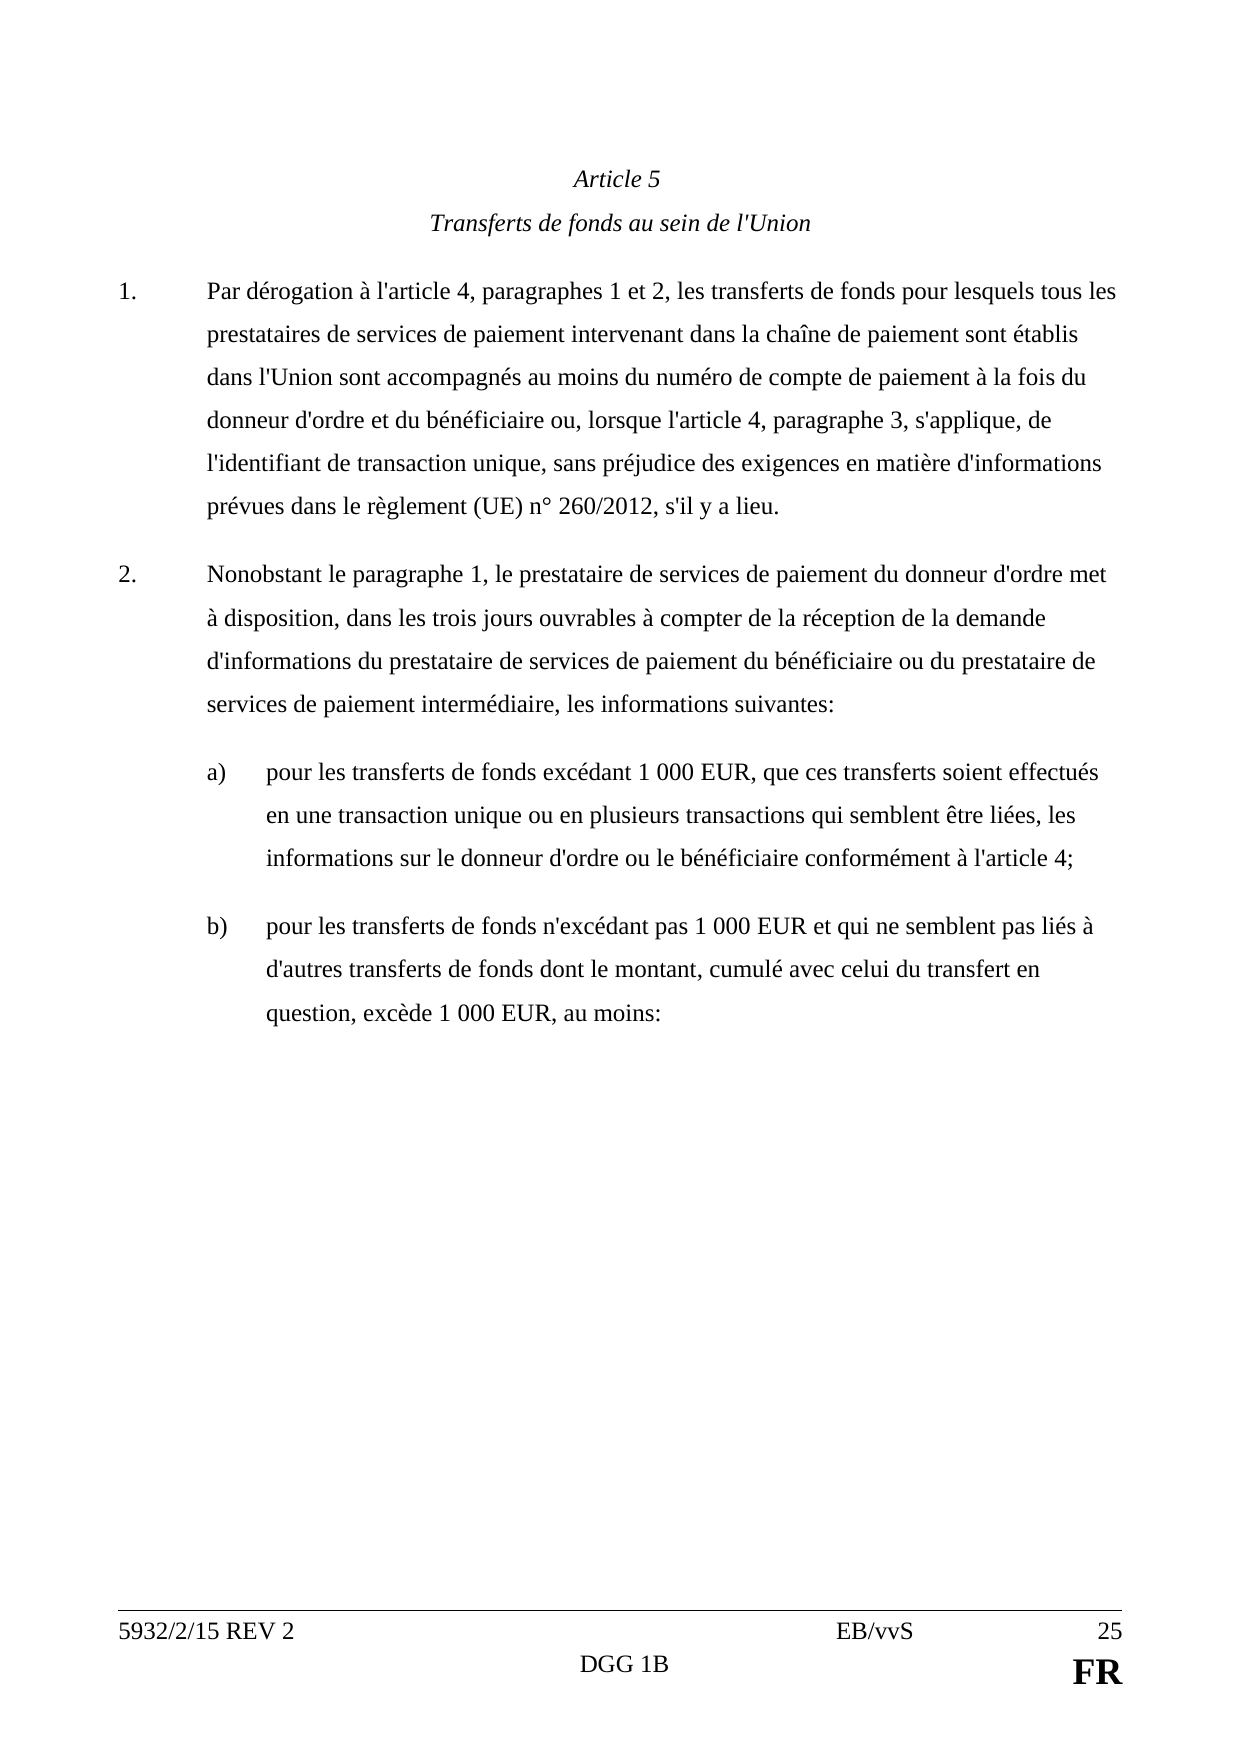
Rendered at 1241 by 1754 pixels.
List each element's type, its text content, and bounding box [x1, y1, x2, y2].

text a) pour les transferts de fonds excédant 1 000 EUR, que ces transferts soient effectués en une transaction unique ou en plusieurs transactions qui semblent être liées, les informations sur le donneur d'ordre ou le bénéficiaire conformément à l'article 4; [207, 757, 1122, 872]
text b) pour les transferts de fonds n'excédant pas 1 000 EUR et qui ne semblent pas liés à d'autres transferts de fonds dont le montant, cumulé avec celui du transfert en question, excède 1 000 EUR, au moins: [207, 911, 1122, 1026]
text 2. Nonobstant le paragraphe 1, le prestataire de services de paiement du donneur d'ordre met à disposition, dans les trois jours ouvrables à compter de la réception de la demande d'informations du prestataire de services de paiement du bénéficiaire ou du prestataire de services de paiement intermédiaire, les informations suivantes: [118, 559, 1122, 718]
text Article 5 Transferts de fonds au sein de l'Union [118, 164, 1122, 236]
text 1. Par dérogation à l'article 4, paragraphes 1 et 2, les transferts de fonds pour lesquels tous les prestataires de services de paiement intervenant dans la chaîne de paiement sont établis dans l'Union sont accompagnés au moins du numéro de compte de paiement à la fois du donneur d'ordre et du bénéficiaire ou, lorsque l'article 4, paragraphe 3, s'applique, de l'identifiant de transaction unique, sans préjudice des exigences en matière d'informations prévues dans le règlement (UE) n° 260/2012, s'il y a lieu. [118, 276, 1122, 520]
